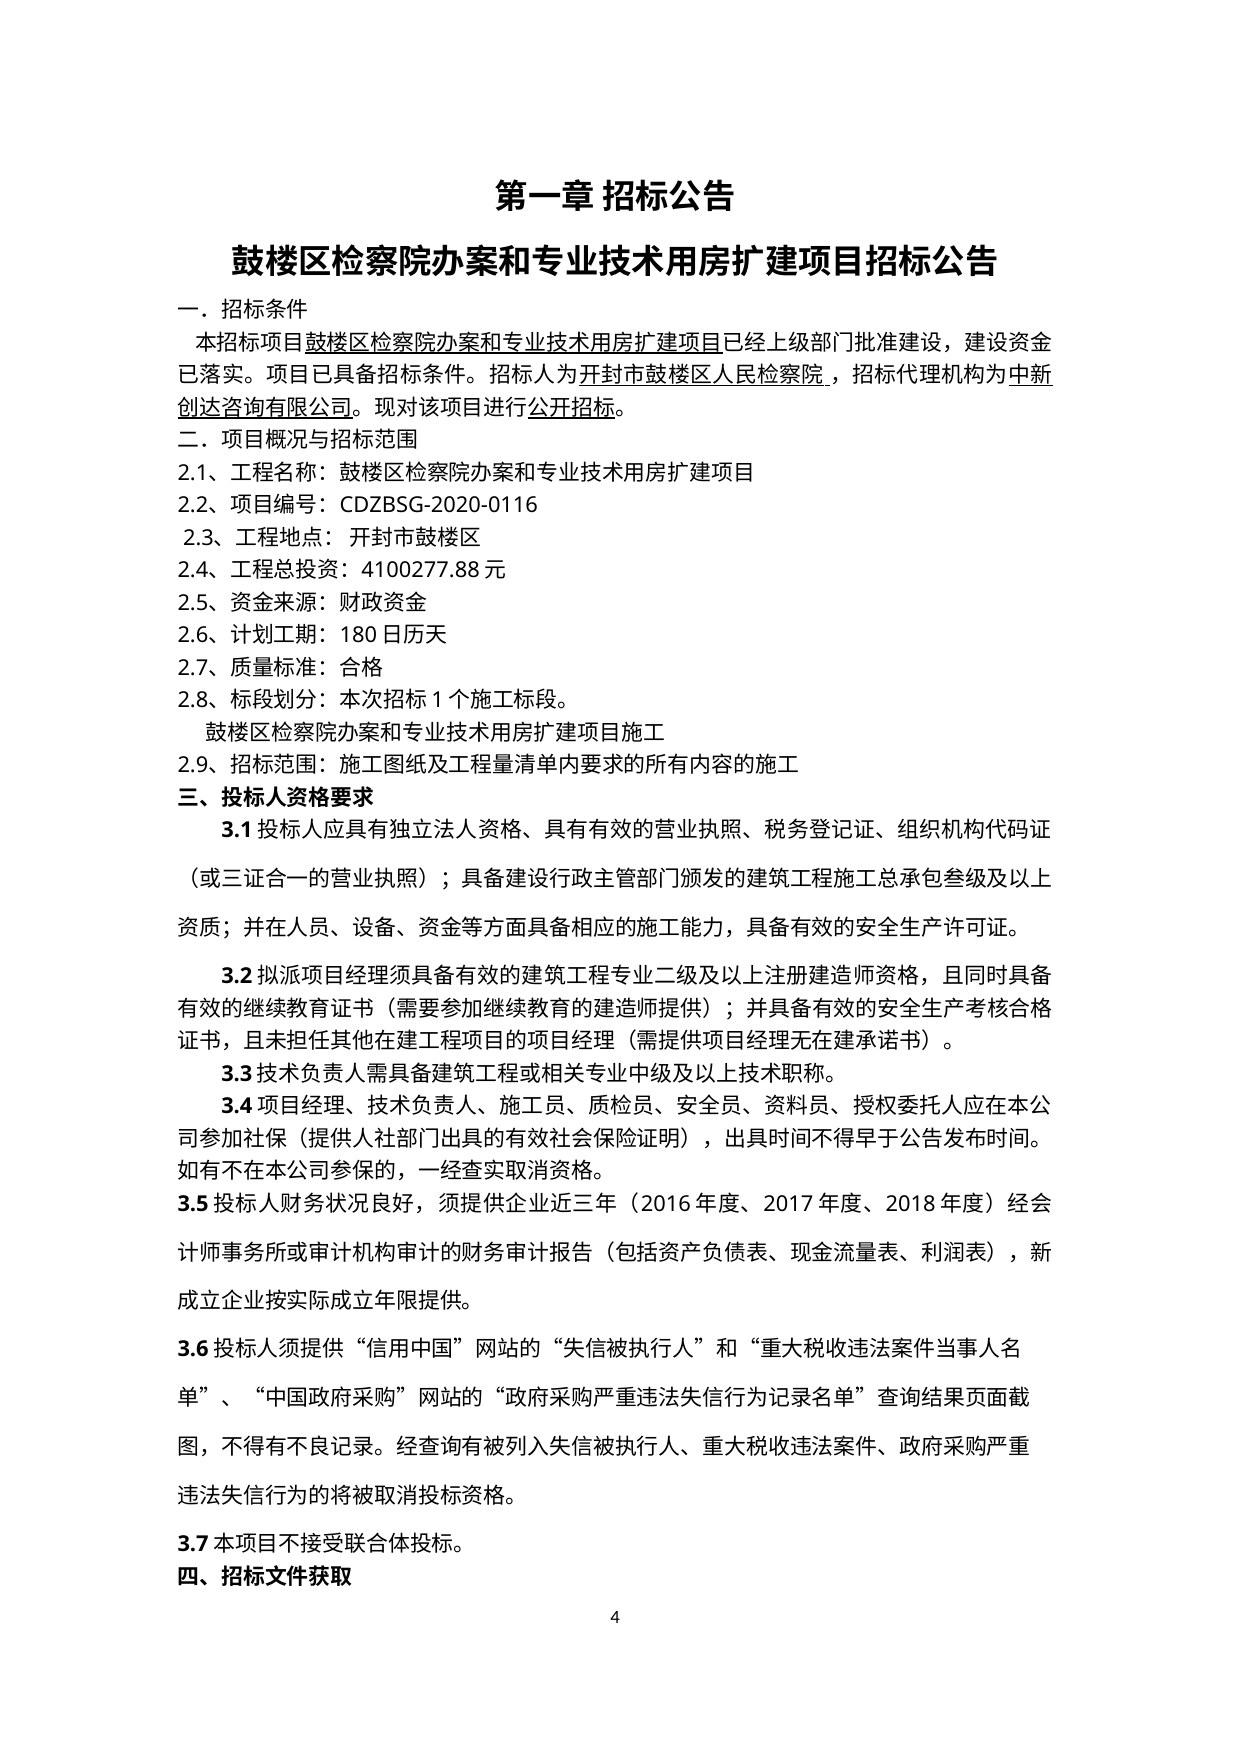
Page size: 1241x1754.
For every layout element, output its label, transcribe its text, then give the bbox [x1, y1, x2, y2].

text 鼓楼区检察院办案和专业技术用房扩建项目施工 [177, 714, 1053, 747]
text 鼓楼区检察院办案和专业技术用房扩建项目招标公告 [177, 227, 1053, 292]
text 3.1投标人应具有独立法人资格、具有有效的营业执照、税务登记证、组织机构代码证（或三证合一的营业执照）；具备建设行政主管部门颁发的建筑工程施工总承包叁级及以上资质；并在人员、设备、资金等方面具备相应的施工能力，具备有效的安全生产许可证。 [177, 812, 1053, 942]
text 3.3技术负责人需具备建筑工程或相关专业中级及以上技术职称。 [177, 1055, 1053, 1088]
text 3.6投标人须提供“信用中国”网站的“失信被执行人”和“重大税收违法案件当事人名单”、“中国政府采购”网站的“政府采购严重违法失信行为记录名单”查询结果页面截图，不得有不良记录。经查询有被列入失信被执行人、重大税收违法案件、政府采购严重违法失信行为的将被取消投标资格。 [177, 1331, 1043, 1510]
text 2.9、招标范围：施工图纸及工程量清单内要求的所有内容的施工 [177, 747, 1053, 779]
text 四、招标文件获取 [177, 1558, 1053, 1591]
text 2.4、工程总投资：4100277.88元 [177, 552, 1053, 584]
text 3.2拟派项目经理须具备有效的建筑工程专业二级及以上注册建造师资格，且同时具备有效的继续教育证书（需要参加继续教育的建造师提供）；并具备有效的安全生产考核合格证书，且未担任其他在建工程项目的项目经理（需提供项目经理无在建承诺书）。 [177, 958, 1053, 1055]
text 二．项目概况与招标范围 [177, 422, 1053, 454]
text 2.6、计划工期：180日历天 [177, 617, 1053, 649]
text 3.7本项目不接受联合体投标。 [177, 1526, 1053, 1558]
text 第一章 招标公告 [177, 162, 1053, 227]
text 本招标项目鼓楼区检察院办案和专业技术用房扩建项目已经上级部门批准建设，建设资金已落实。项目已具备招标条件。招标人为开封市鼓楼区人民检察院 ，招标代理机构为中新创达咨询有限公司。现对该项目进行公开招标。 [177, 324, 1053, 422]
text 3.4项目经理、技术负责人、施工员、质检员、安全员、资料员、授权委托人应在本公司参加社保（提供人社部门出具的有效社会保险证明），出具时间不得早于公告发布时间。如有不在本公司参保的，一经查实取消资格。 [177, 1088, 1053, 1185]
text 2.8、标段划分：本次招标1个施工标段。 [177, 682, 1053, 714]
text 2.1、工程名称：鼓楼区检察院办案和专业技术用房扩建项目 [177, 454, 1053, 487]
text 3.5投标人财务状况良好，须提供企业近三年（2016年度、2017年度、2018年度）经会计师事务所或审计机构审计的财务审计报告（包括资产负债表、现金流量表、利润表），新成立企业按实际成立年限提供。 [177, 1185, 1053, 1315]
text 2.7、质量标准：合格 [177, 649, 1053, 682]
text 2.5、资金来源：财政资金 [177, 584, 1053, 617]
text 2.2、项目编号：CDZBSG-2020-0116 [177, 487, 1053, 519]
text 三、投标人资格要求 [177, 779, 1053, 812]
text 2.3、工程地点： 开封市鼓楼区 [177, 519, 1053, 552]
text 一．招标条件 [177, 292, 1053, 324]
